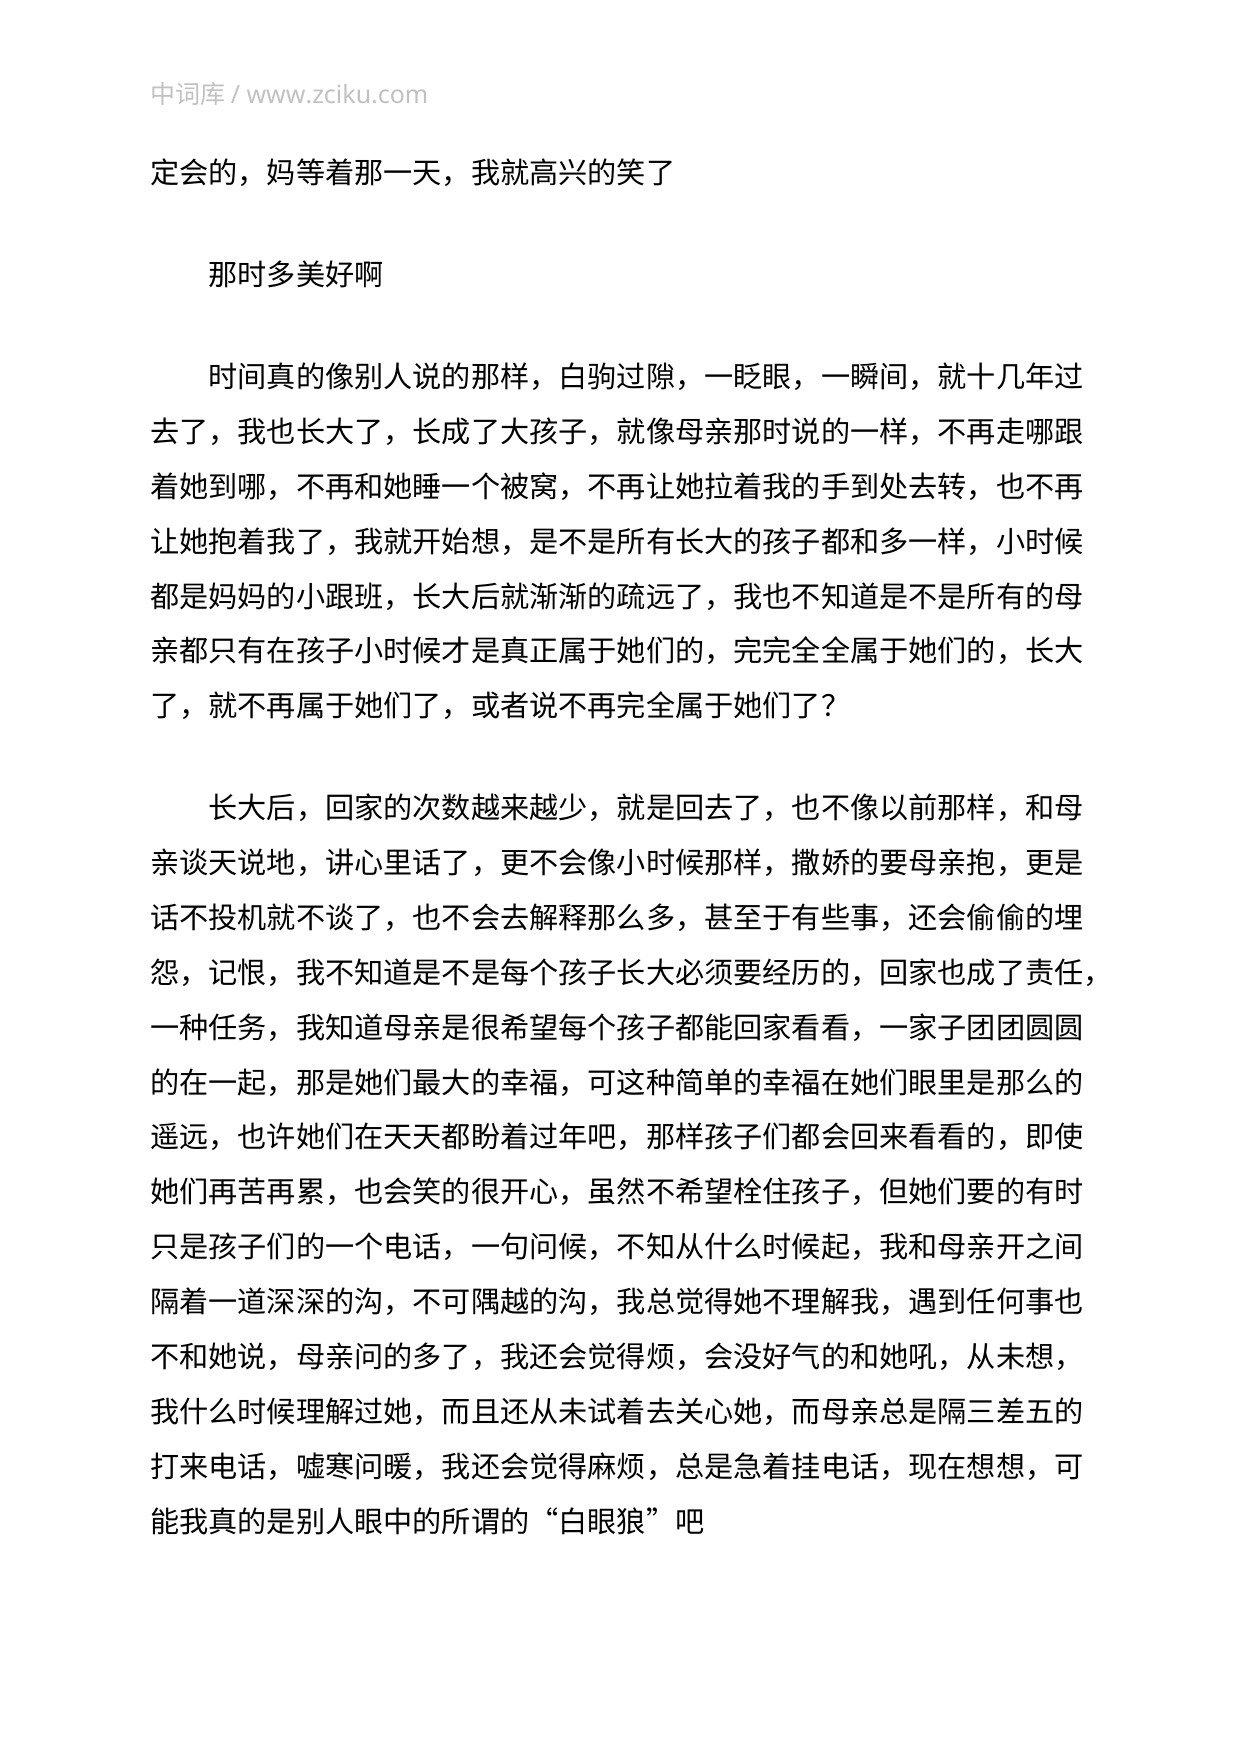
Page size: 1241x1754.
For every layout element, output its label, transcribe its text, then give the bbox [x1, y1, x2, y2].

text 那时多美好啊 [150, 252, 1090, 294]
text 时间真的像别人说的那样，白驹过隙，一眨眼，一瞬间，就十几年过去了，我也长大了，长成了大孩子，就像母亲那时说的一样，不再走哪跟着她到哪，不再和她睡一个被窝，不再让她拉着我的手到处去转，也不再让她抱着我了，我就开始想，是不是所有长大的孩子都和多一样，小时候都是妈妈的小跟班，长大后就渐渐的疏远了，我也不知道是不是所有的母亲都只有在孩子小时候才是真正属于她们的，完完全全属于她们的，长大了，就不再属于她们了，或者说不再完全属于她们了？ [150, 353, 1090, 725]
text 长大后，回家的次数越来越少，就是回去了，也不像以前那样，和母亲谈天说地，讲心里话了，更不会像小时候那样，撒娇的要母亲抱，更是话不投机就不谈了，也不会去解释那么多，甚至于有些事，还会偷偷的埋怨，记恨，我不知道是不是每个孩子长大必须要经历的，回家也成了责任，一种任务，我知道母亲是很希望每个孩子都能回家看看，一家子团团圆圆的在一起，那是她们最大的幸福，可这种简单的幸福在她们眼里是那么的遥远，也许她们在天天都盼着过年吧，那样孩子们都会回来看看的，即使她们再苦再累，也会笑的很开心，虽然不希望栓住孩子，但她们要的有时只是孩子们的一个电话，一句问候，不知从什么时候起，我和母亲开之间隔着一道深深的沟，不可隅越的沟，我总觉得她不理解我，遇到任何事也不和她说，母亲问的多了，我还会觉得烦，会没好气的和她吼，从未想，我什么时候理解过她，而且还从未试着去关心她，而母亲总是隔三差五的打来电话，嘘寒问暖，我还会觉得麻烦，总是急着挂电话，现在想想，可能我真的是别人眼中的所谓的“白眼狼”吧 [150, 785, 1090, 1541]
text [150, 150, 1090, 192]
